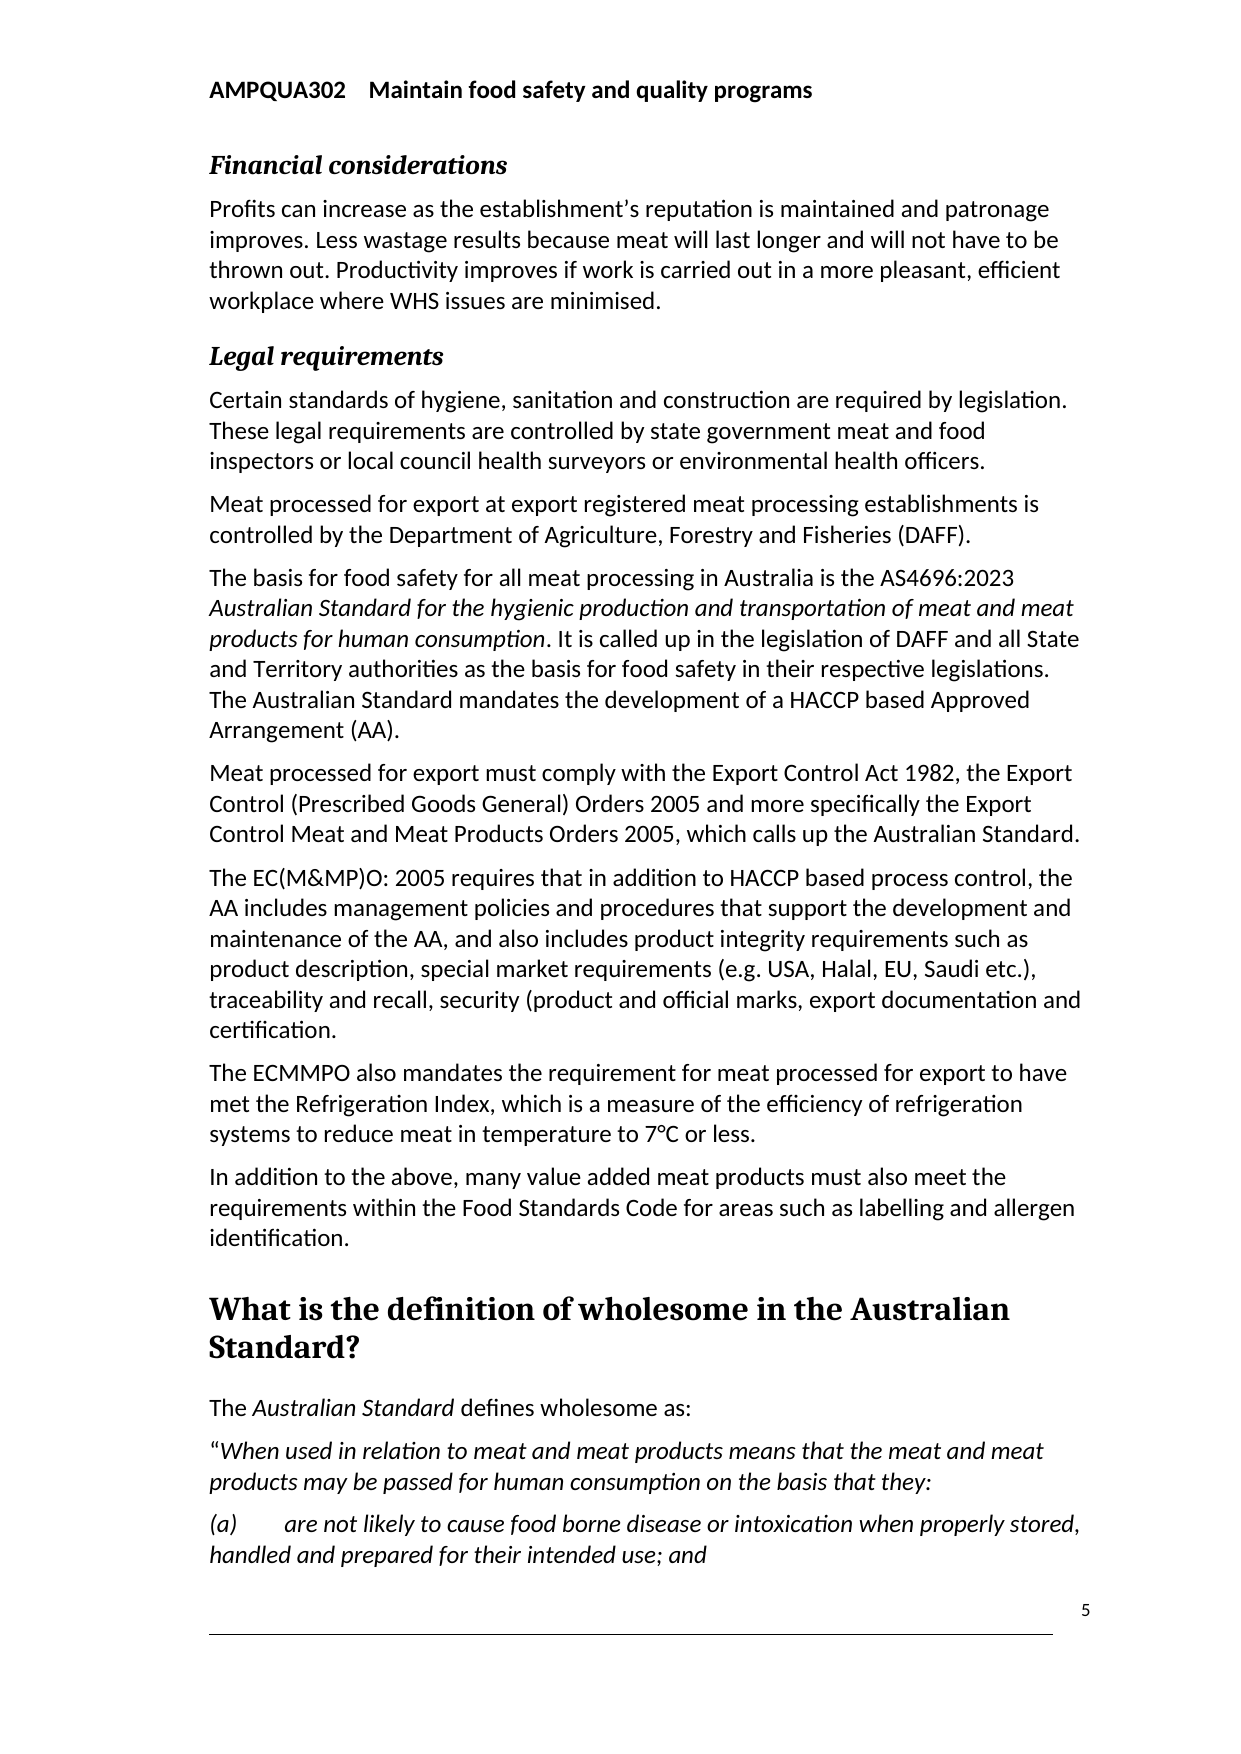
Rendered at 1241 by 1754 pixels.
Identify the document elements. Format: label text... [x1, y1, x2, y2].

text Certain standards of hygiene, sanitation and construction are required by legislation. These legal requirements are controlled by state government meat and food inspectors or local council health surveyors or environmental health officers. [209, 384, 1090, 476]
text What is the definition of wholesome in the Australian Standard? [209, 1290, 1090, 1367]
text Financial considerations [209, 150, 1090, 181]
text The basis for food safety for all meat processing in Australia is the AS4696:2023 Australian Standard for the hygienic production and transportation of meat and meat products for human consumption. It is called up in the legislation of DAFF and all State and Territory authorities as the basis for food safety in their respective legislations. The Australian Standard mandates the development of a HACCP based Approved Arrangement (AA). [209, 562, 1090, 745]
text “When used in relation to meat and meat products means that the meat and meat products may be passed for human consumption on the basis that they: [209, 1435, 1090, 1496]
text Legal requirements [209, 341, 1090, 372]
text In addition to the above, many value added meat products must also meet the requirements within the Food Standards Code for areas such as labelling and allergen identification. [209, 1161, 1090, 1253]
text The ECMMPO also mandates the requirement for meat processed for export to have met the Refrigeration Index, which is a measure of the efficiency of refrigeration systems to reduce meat in temperature to 7°C or less. [209, 1057, 1090, 1149]
text Meat processed for export at export registered meat processing establishments is controlled by the Department of Agriculture, Forestry and Fisheries (DAFF). [209, 488, 1090, 549]
text The EC(M&MP)O: 2005 requires that in addition to HACCP based process control, the AA includes management policies and procedures that support the development and maintenance of the AA, and also includes product integrity requirements such as product description, special market requirements (e.g. USA, Halal, EU, Saudi etc.), traceability and recall, security (product and official marks, export documentation and certification. [209, 862, 1090, 1045]
text The Australian Standard defines wholesome as: [209, 1392, 1090, 1423]
text Meat processed for export must comply with the Export Control Act 1982, the Export Control (Prescribed Goods General) Orders 2005 and more specifically the Export Control Meat and Meat Products Orders 2005, which calls up the Australian Standard. [209, 758, 1090, 849]
text (a) are not likely to cause food borne disease or intoxication when properly stored, handled and prepared for their intended use; and [209, 1509, 1090, 1570]
text Profits can increase as the establishment’s reputation is maintained and patronage improves. Less wastage results because meat will last longer and will not have to be thrown out. Productivity improves if work is carried out in a more pleasant, efficient workplace where WHS issues are minimised. [209, 194, 1090, 316]
